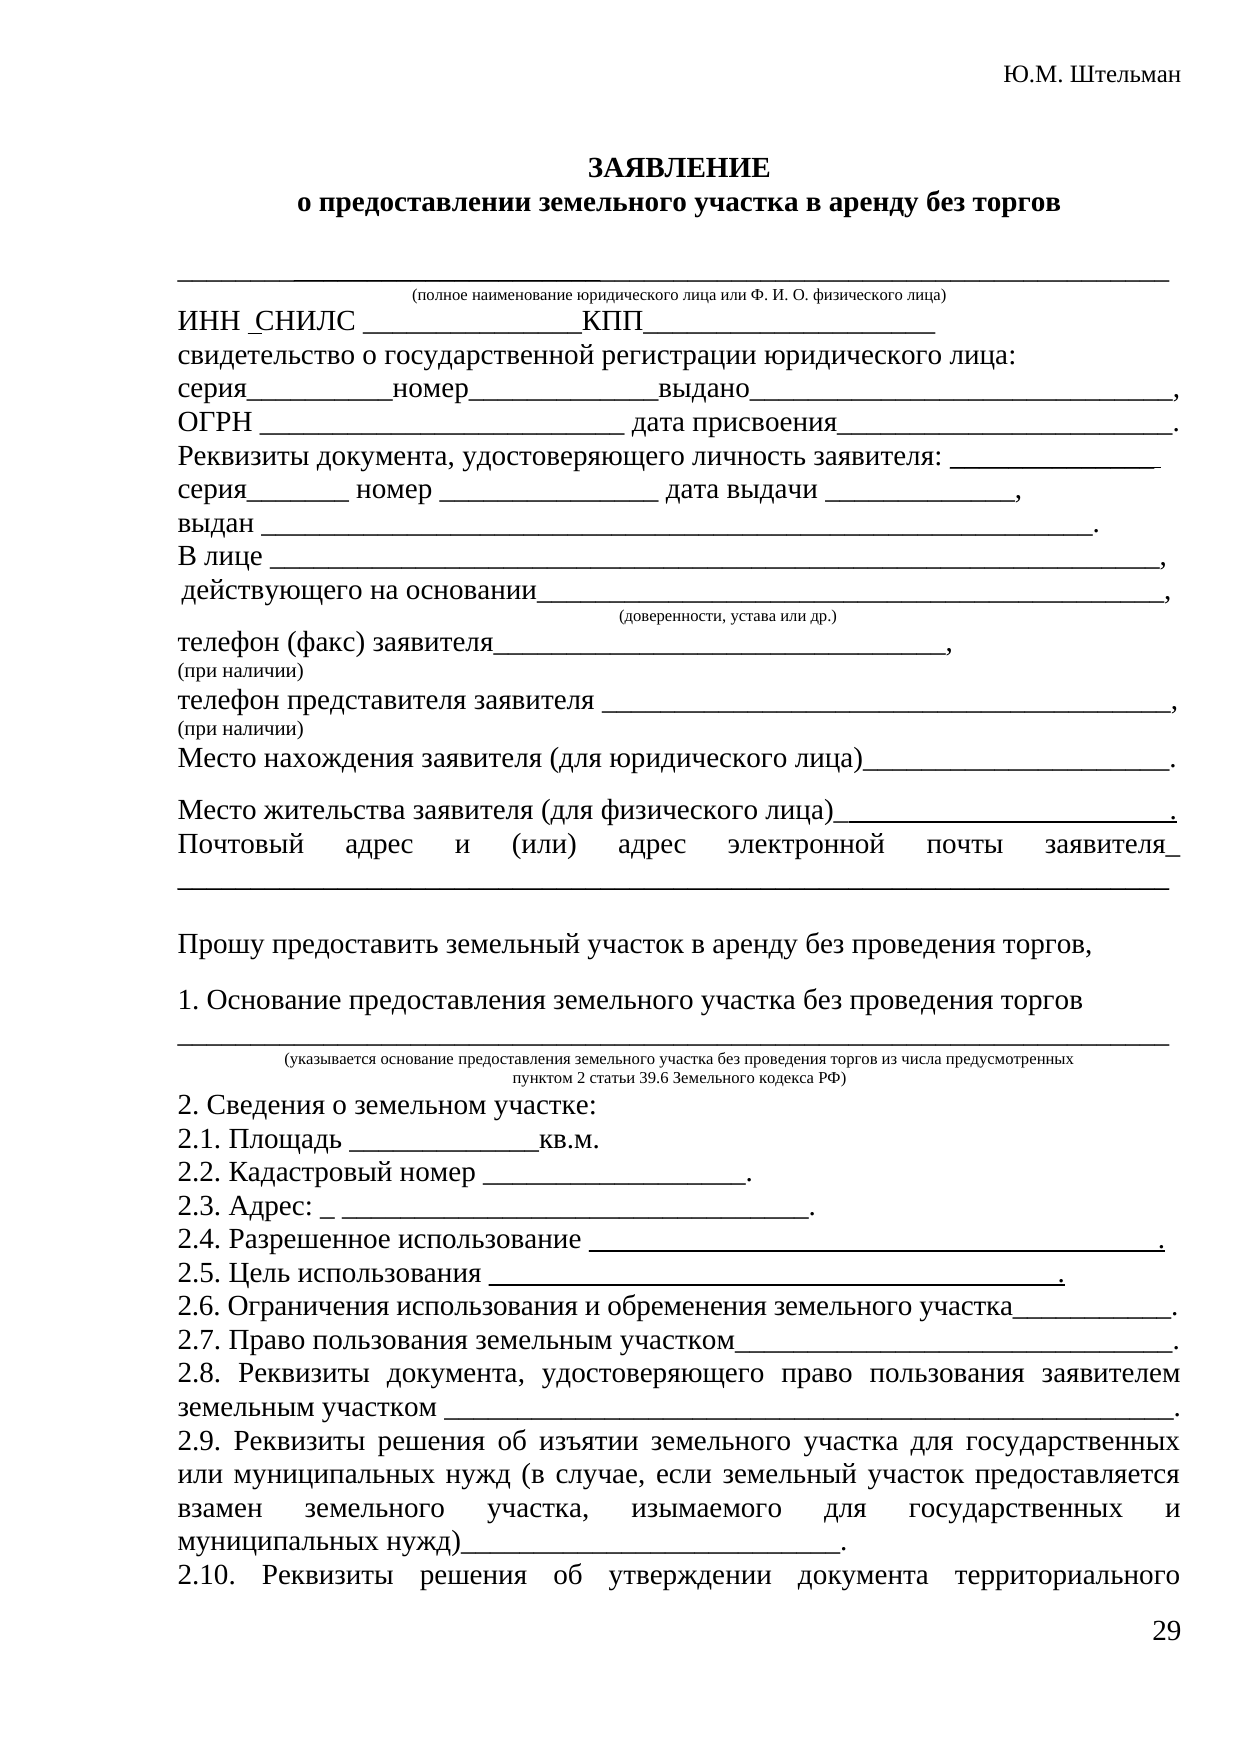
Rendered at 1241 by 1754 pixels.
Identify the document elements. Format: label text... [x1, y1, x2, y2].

text (доверенности, устава или др.) [177, 605, 1181, 624]
text 2.8. Реквизиты документа, удостоверяющего право пользования заявителем земельным участком __________________________________________________. [177, 1356, 1181, 1423]
text В лице _____________________________________________________________, [177, 538, 1181, 572]
text Почтовый адрес и (или) адрес электронной почты заявителя_ ____________________________________________________________________ [177, 826, 1181, 893]
text телефон представителя заявителя _______________________________________, [177, 682, 1181, 716]
text 2.2. Кадастровый номер __________________. [177, 1154, 1181, 1188]
text серия__________номер_____________выдано_____________________________, [177, 371, 1181, 404]
text (указывается основание предоставления земельного участка без проведения торгов из числа предусмотренных [177, 1049, 1181, 1068]
text (полное наименование юридического лица или Ф. И. О. физического лица) [177, 284, 1181, 303]
text выдан _________________________________________________________. [177, 505, 1181, 538]
text 2.1. Площадь _____________кв.м. [177, 1121, 1181, 1154]
text Реквизиты документа, удостоверяющего личность заявителя: ______________ [177, 438, 1181, 471]
text Прошу предоставить земельный участок в аренду без проведения торгов, [177, 927, 1181, 960]
text 2.3. Адрес: _ ________________________________. [177, 1188, 1181, 1221]
text телефон (факс) заявителя_______________________________, [177, 624, 1181, 658]
text серия_______ номер _______________ дата выдачи _____________, [177, 471, 1181, 505]
text 2.6. Ограничения использования и обременения земельного участка___________. [177, 1288, 1181, 1322]
text действующего на основании___________________________________________, [177, 572, 1181, 605]
text 2.4. Разрешенное использование _______________________________________. [177, 1221, 1181, 1255]
text о предоставлении земельного участка в аренду без торгов [177, 184, 1181, 217]
text ____________________________________________________________________ [177, 1015, 1181, 1049]
text 1. Основание предоставления земельного участка без проведения торгов [177, 982, 1181, 1015]
text ОГРН _________________________ дата присвоения_______________________. [177, 404, 1181, 438]
text ____________________________________________________________________ [177, 251, 1181, 284]
text ЗАЯВЛЕНИЕ [177, 150, 1181, 184]
text 2. Сведения о земельном участке: [177, 1087, 1181, 1121]
text 2.7. Право пользования земельным участком______________________________. [177, 1322, 1181, 1356]
text свидетельство о государственной регистрации юридического лица: [177, 337, 1181, 371]
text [177, 1557, 1181, 1590]
text ИНН ⁭⁭⁭⁭⁭⁭⁭⁭⁭⁭⁭ СНИЛС _______________КПП____________________ [177, 303, 1181, 337]
text Место жительства заявителя (для физического лица)_______________________. [177, 792, 1181, 826]
text (при наличии) [177, 716, 1181, 740]
text Место нахождения заявителя (для юридического лица)_____________________. [177, 740, 1181, 773]
text 2.5. Цель использования _______________________________________. [177, 1255, 1181, 1288]
text пунктом 2 статьи 39.6 Земельного кодекса РФ) [177, 1068, 1181, 1087]
text Ю.М. Штельман [177, 59, 1181, 88]
text 2.9. Реквизиты решения об изъятии земельного участка для государственных или муниципальных нужд (в случае, если земельный участок предоставляется взамен земельного участка, изымаемого для государственных и муниципальных нужд)__________________________. [177, 1423, 1181, 1557]
text (при наличии) [177, 658, 1181, 682]
